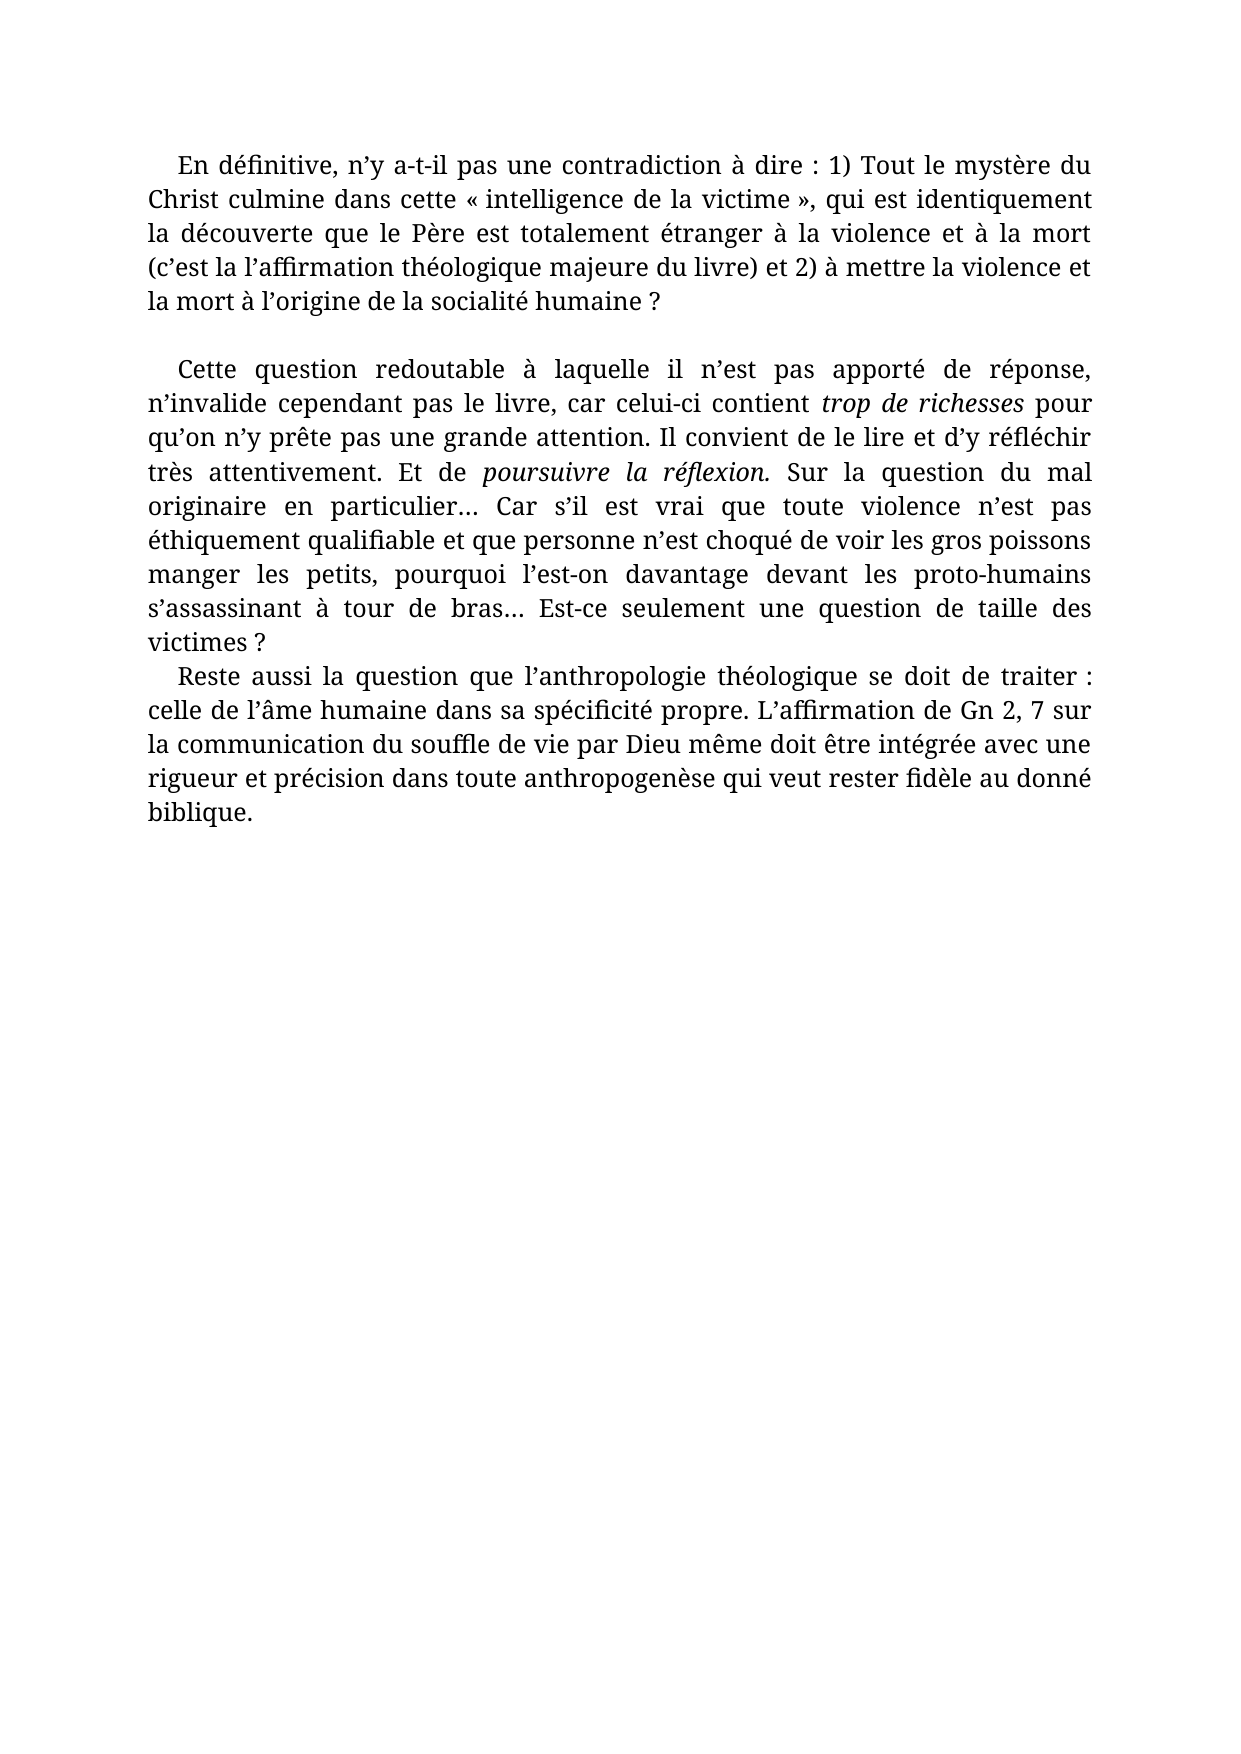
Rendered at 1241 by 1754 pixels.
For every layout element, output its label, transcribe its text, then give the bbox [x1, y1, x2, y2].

text En définitive, n’y a-t-il pas une contradiction à dire : 1) Tout le mystère du Christ culmine dans cette « intelligence de la victime », qui est identiquement la découverte que le Père est totalement étranger à la violence et à la mort (c’est la l’affirmation théologique majeure du livre) et 2) à mettre la violence et la mort à l’origine de la socialité humaine ? [148, 148, 1093, 318]
text Cette question redoutable à laquelle il n’est pas apporté de réponse, n’invalide cependant pas le livre, car celui-ci contient trop de richesses pour qu’on n’y prête pas une grande attention. Il convient de le lire et d’y réfléchir très attentivement. Et de poursuivre la réflexion. Sur la question du mal originaire en particulier… Car s’il est vrai que toute violence n’est pas éthiquement qualifiable et que personne n’est choqué de voir les gros poissons manger les petits, pourquoi l’est-on davantage devant les proto-humains s’assassinant à tour de bras… Est-ce seulement une question de taille des victimes ? [148, 352, 1093, 658]
text Reste aussi la question que l’anthropologie théologique se doit de traiter : celle de l’âme humaine dans sa spécificité propre. L’affirmation de Gn 2, 7 sur la communication du souffle de vie par Dieu même doit être intégrée avec une rigueur et précision dans toute anthropogenèse qui veut rester fidèle au donné biblique. [148, 658, 1093, 829]
